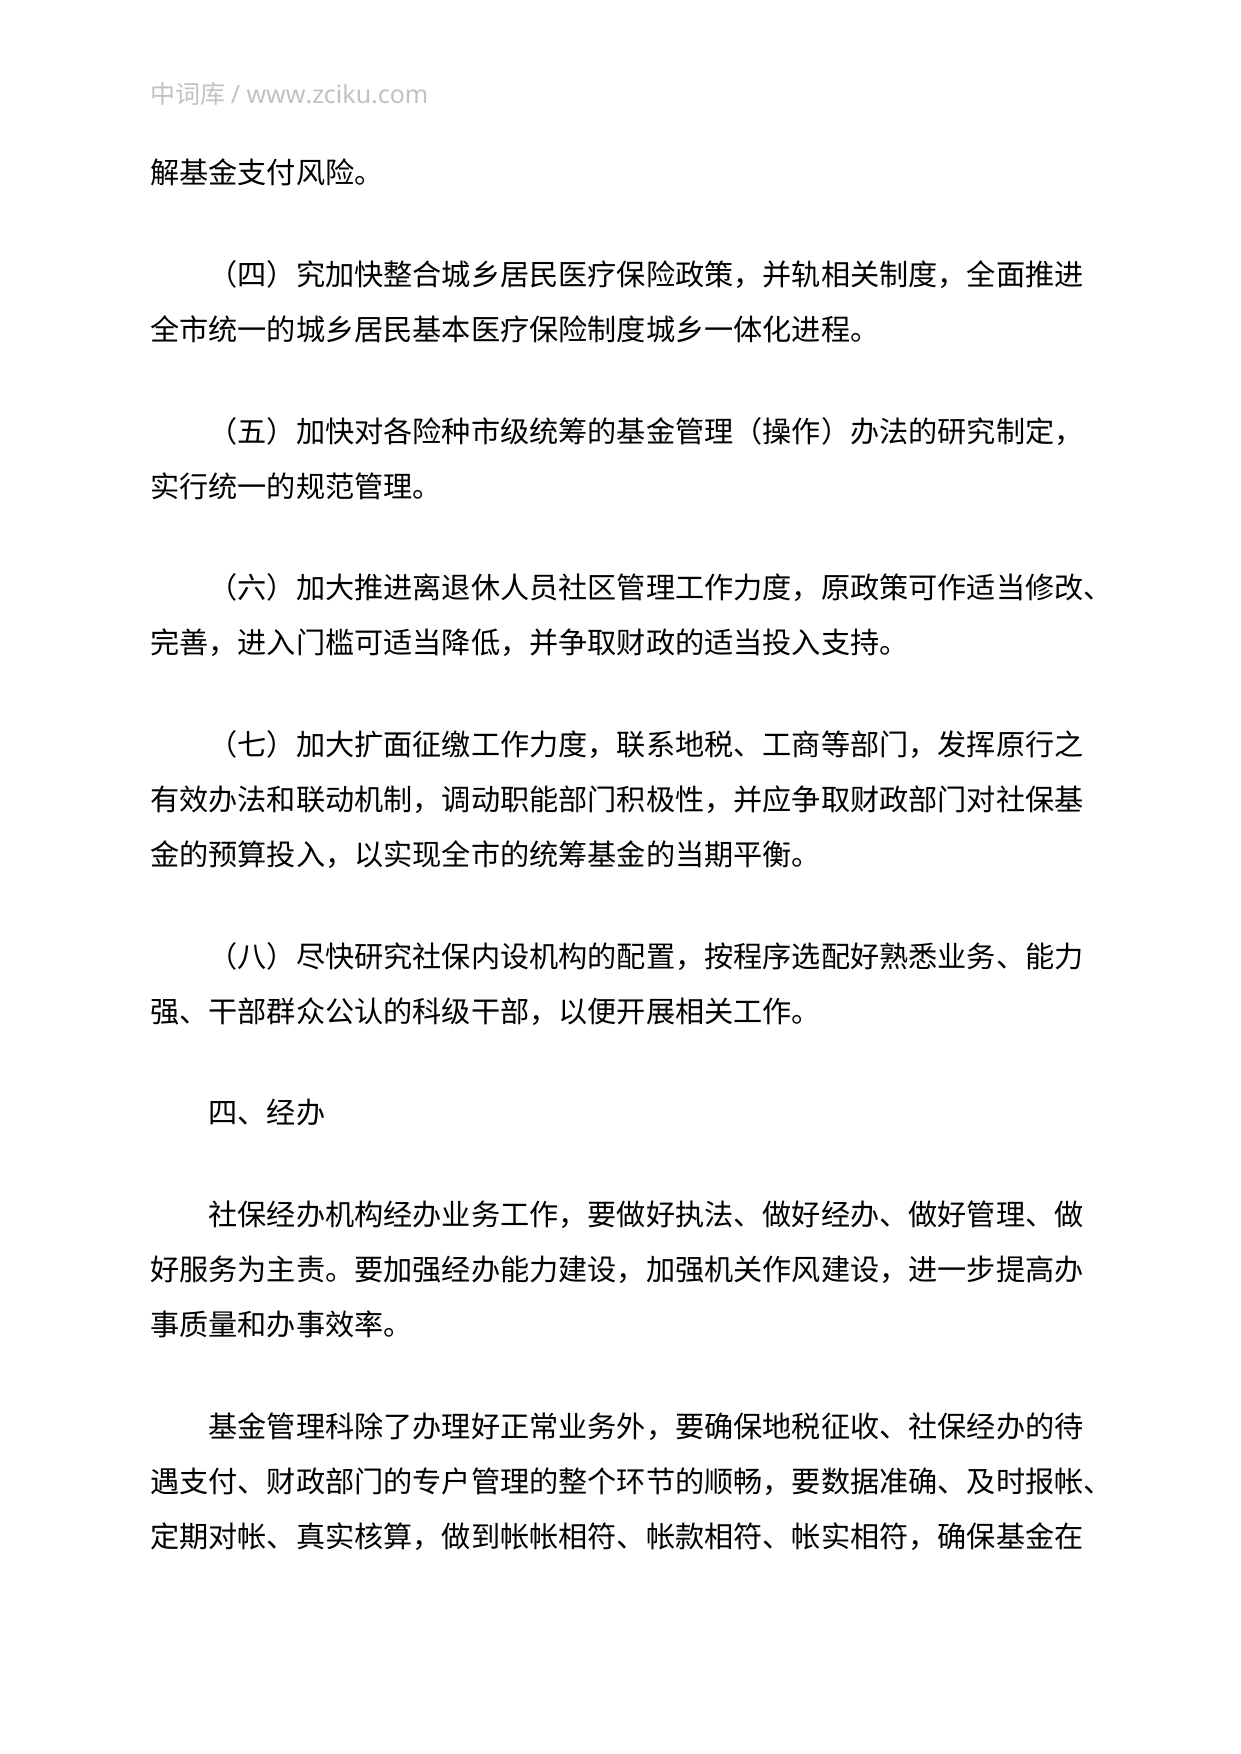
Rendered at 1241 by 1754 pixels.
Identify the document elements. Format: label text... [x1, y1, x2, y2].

text （八）尽快研究社保内设机构的配置，按程序选配好熟悉业务、能力强、干部群众公认的科级干部，以便开展相关工作。 [150, 933, 1090, 1031]
text （五）加快对各险种市级统筹的基金管理（操作）办法的研究制定，实行统一的规范管理。 [150, 408, 1090, 506]
text 四、经办 [150, 1090, 1090, 1132]
text 社保经办机构经办业务工作，要做好执法、做好经办、做好管理、做好服务为主责。要加强经办能力建设，加强机关作风建设，进一步提高办事质量和办事效率。 [150, 1192, 1090, 1344]
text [150, 150, 1090, 192]
text （六）加大推进离退休人员社区管理工作力度，原政策可作适当修改、完善，进入门槛可适当降低，并争取财政的适当投入支持。 [150, 565, 1090, 662]
text （四）究加快整合城乡居民医疗保险政策，并轨相关制度，全面推进全市统一的城乡居民基本医疗保险制度城乡一体化进程。 [150, 252, 1090, 349]
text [150, 1403, 1090, 1555]
text （七）加大扩面征缴工作力度，联系地税、工商等部门，发挥原行之有效办法和联动机制，调动职能部门积极性，并应争取财政部门对社保基金的预算投入，以实现全市的统筹基金的当期平衡。 [150, 722, 1090, 874]
